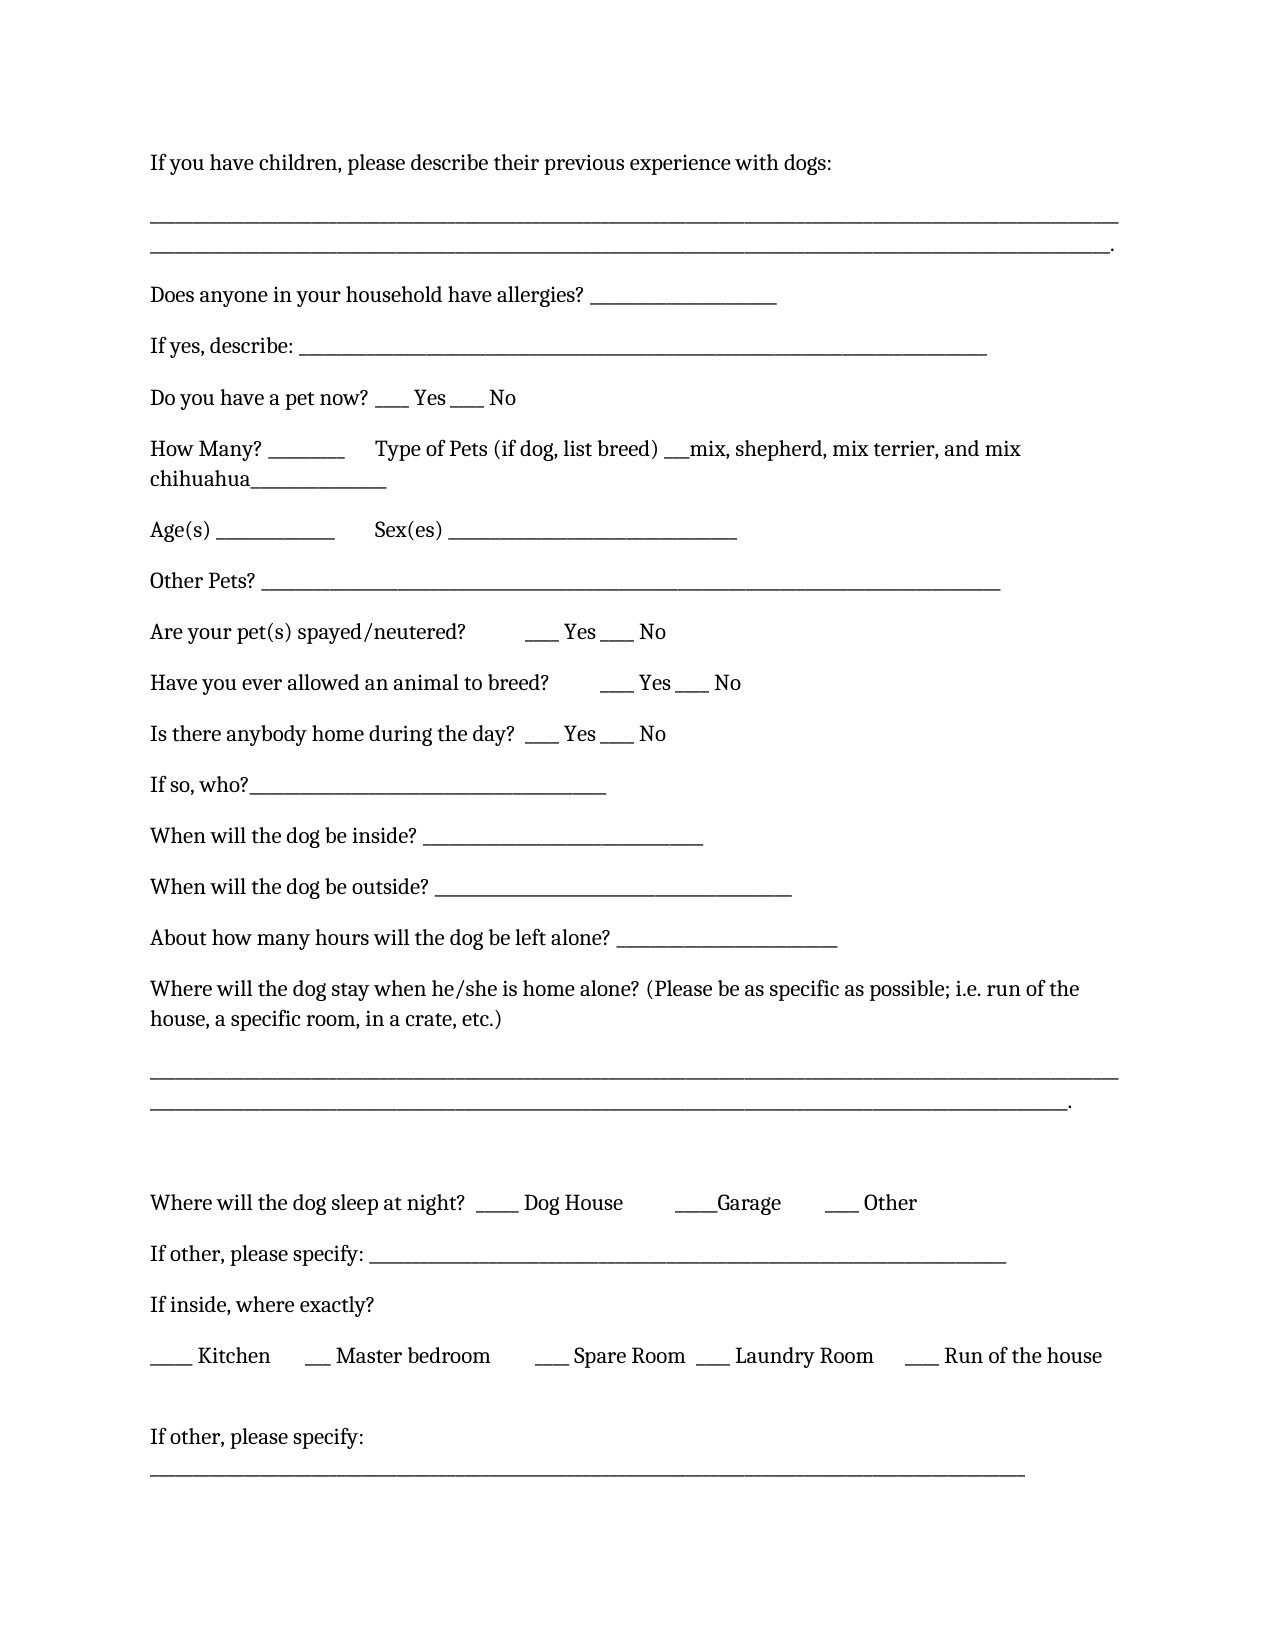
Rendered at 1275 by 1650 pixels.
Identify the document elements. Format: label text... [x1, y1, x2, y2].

text If inside, where exactly? [150, 1292, 1125, 1318]
text When will the dog be inside? _________________________________ [150, 823, 1125, 849]
text Other Pets? _______________________________________________________________________________________ [150, 568, 1125, 594]
text If other, please specify: _______________________________________________________________________________________________________ [150, 1424, 1125, 1481]
text How Many? _________ Type of Pets (if dog, list breed) ___mix, shepherd, mix terrier, and mix chihuahua________________ [150, 435, 1125, 492]
text If so, who?__________________________________________ [150, 772, 1125, 798]
text About how many hours will the dog be left alone? __________________________ [150, 925, 1125, 951]
text Does anyone in your household have allergies? ______________________ [150, 282, 1125, 309]
text If you have children, please describe their previous experience with dogs: [150, 150, 1125, 176]
text Have you ever allowed an animal to breed? ____ Yes ____ No [150, 670, 1125, 696]
text If other, please specify: ___________________________________________________________________________ [150, 1241, 1125, 1267]
text ______________________________________________________________________________________________________________________________________________________________________________________________________________________________. [150, 1057, 1125, 1114]
text Are your pet(s) spayed/neutered? ____ Yes ____ No [150, 619, 1125, 645]
text ___________________________________________________________________________________________________________________________________________________________________________________________________________________________________. [150, 201, 1125, 258]
text Age(s) ______________ Sex(es) __________________________________ [150, 517, 1125, 543]
text Do you have a pet now? ____ Yes ____ No [150, 384, 1125, 411]
text _____ Kitchen ___ Master bedroom ____ Spare Room ____ Laundry Room ____ Run of the house [150, 1343, 1125, 1399]
text When will the dog be outside? __________________________________________ [150, 874, 1125, 900]
text If yes, describe: _________________________________________________________________________________ [150, 333, 1125, 360]
text Is there anybody home during the day? ____ Yes ____ No [150, 721, 1125, 747]
text Where will the dog stay when he/she is home alone? (Please be as specific as possible; i.e. run of the house, a specific room, in a crate, etc.) [150, 976, 1125, 1033]
text Where will the dog sleep at night? _____ Dog House _____Garage ____ Other [150, 1189, 1125, 1216]
